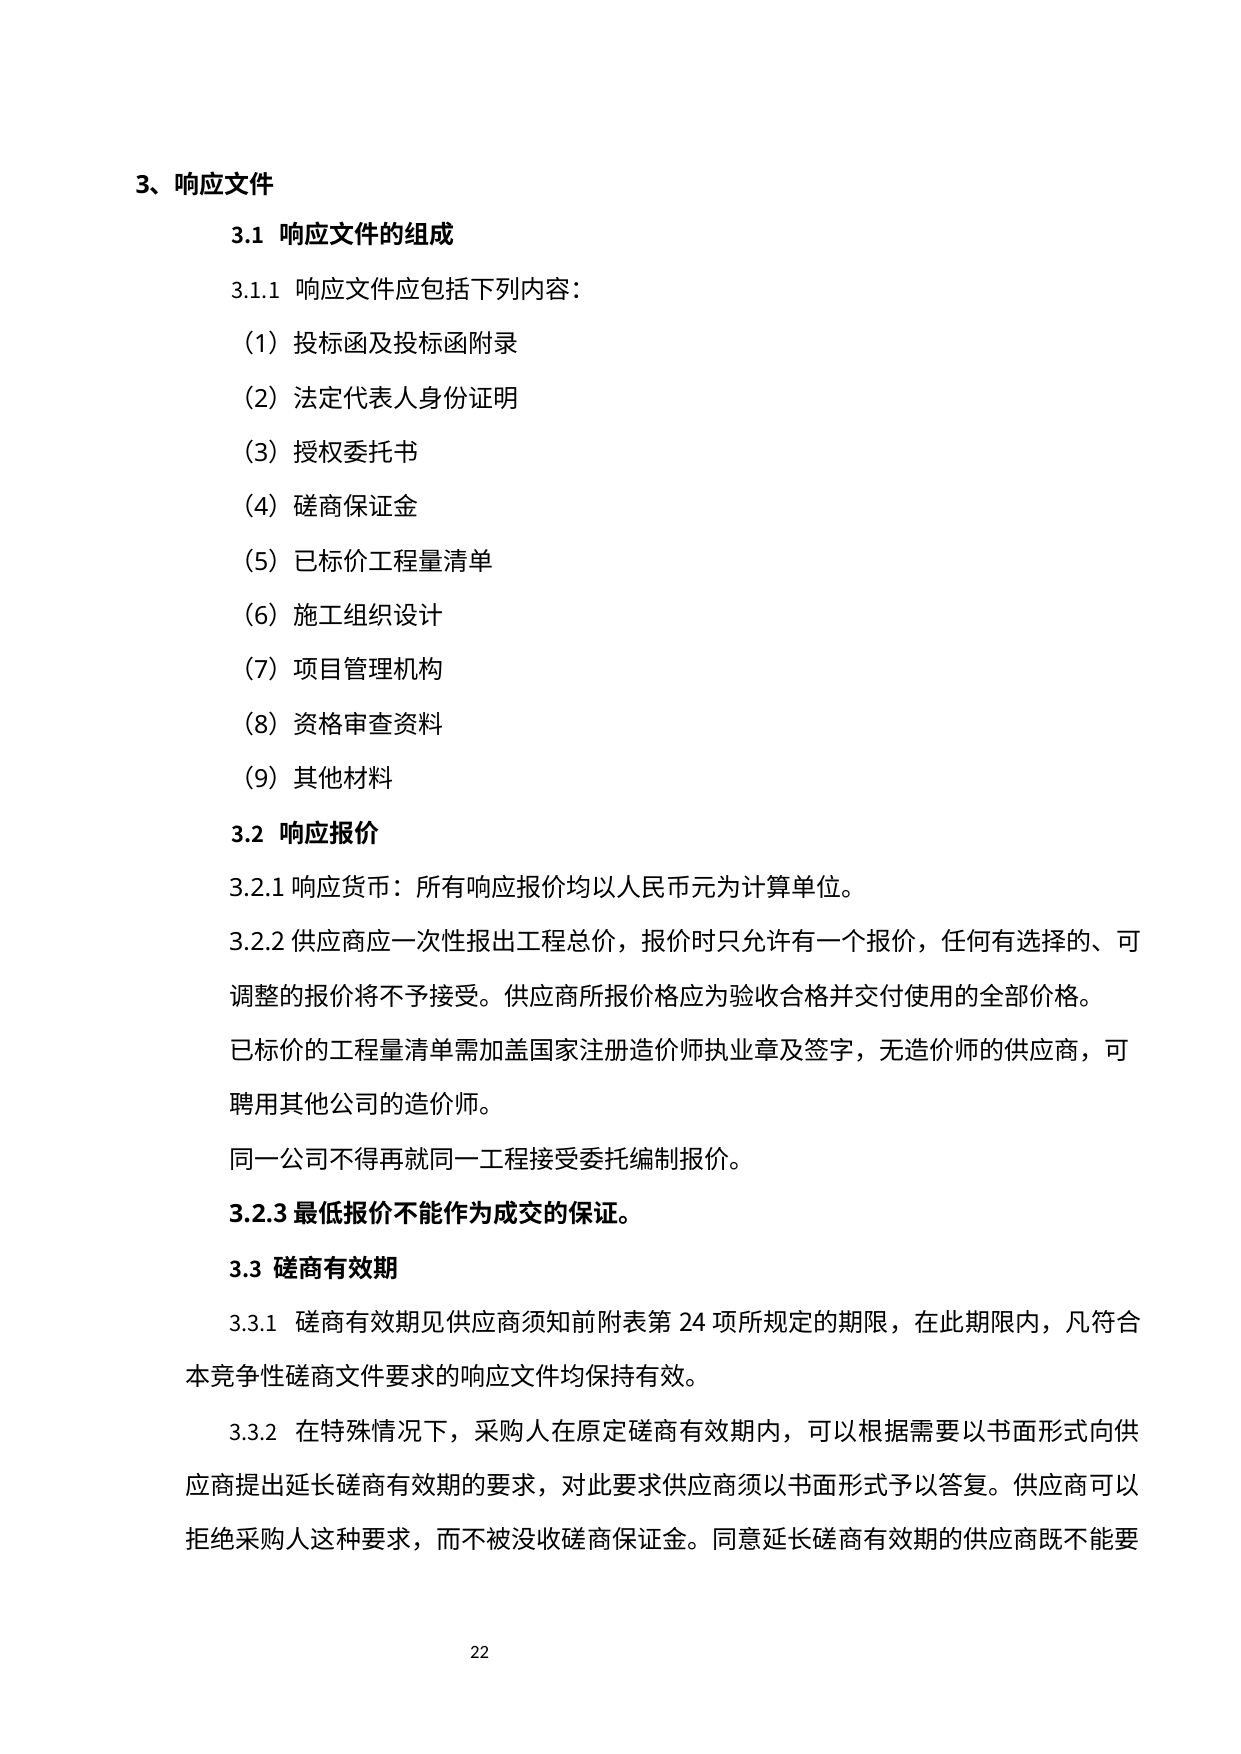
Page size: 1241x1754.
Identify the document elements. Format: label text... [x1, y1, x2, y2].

list （5）已标价工程量清单 [229, 541, 1141, 577]
list （9）其他材料 [229, 759, 1141, 795]
list 响应报价 [232, 813, 1141, 849]
list 3.2.3 最低报价不能作为成交的保证。 [229, 1194, 1141, 1230]
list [185, 1411, 1141, 1556]
list （4）磋商保证金 [229, 487, 1141, 523]
list 磋商有效期见供应商须知前附表第 24 项所规定的期限，在此期限内，凡符合本竞争性磋商文件要求的响应文件均保持有效。 [185, 1302, 1141, 1393]
list 磋商有效期 [229, 1248, 1141, 1284]
list （7）项目管理机构 [229, 650, 1141, 686]
list 3.2.2 供应商应一次性报出工程总价，报价时只允许有一个报价，任何有选择的、可调整的报价将不予接受。供应商所报价格应为验收合格并交付使用的全部价格。 [229, 922, 1141, 1012]
list 3.2.1 响应货币：所有响应报价均以人民币元为计算单位。 [229, 867, 1141, 904]
list 同一公司不得再就同一工程接受委托编制报价。 [229, 1139, 1141, 1176]
list （3）授权委托书 [229, 432, 1141, 469]
list （1）投标函及投标函附录 [229, 324, 1141, 360]
text 3、响应文件 [112, 150, 1141, 215]
list （8）资格审查资料 [229, 704, 1141, 741]
list （6）施工组织设计 [229, 596, 1141, 632]
list 响应文件的组成 [232, 215, 1141, 251]
list 已标价的工程量清单需加盖国家注册造价师执业章及签字，无造价师的供应商，可聘用其他公司的造价师。 [229, 1031, 1141, 1121]
list 响应文件应包括下列内容： [229, 269, 1141, 306]
list （2）法定代表人身份证明 [229, 378, 1141, 414]
